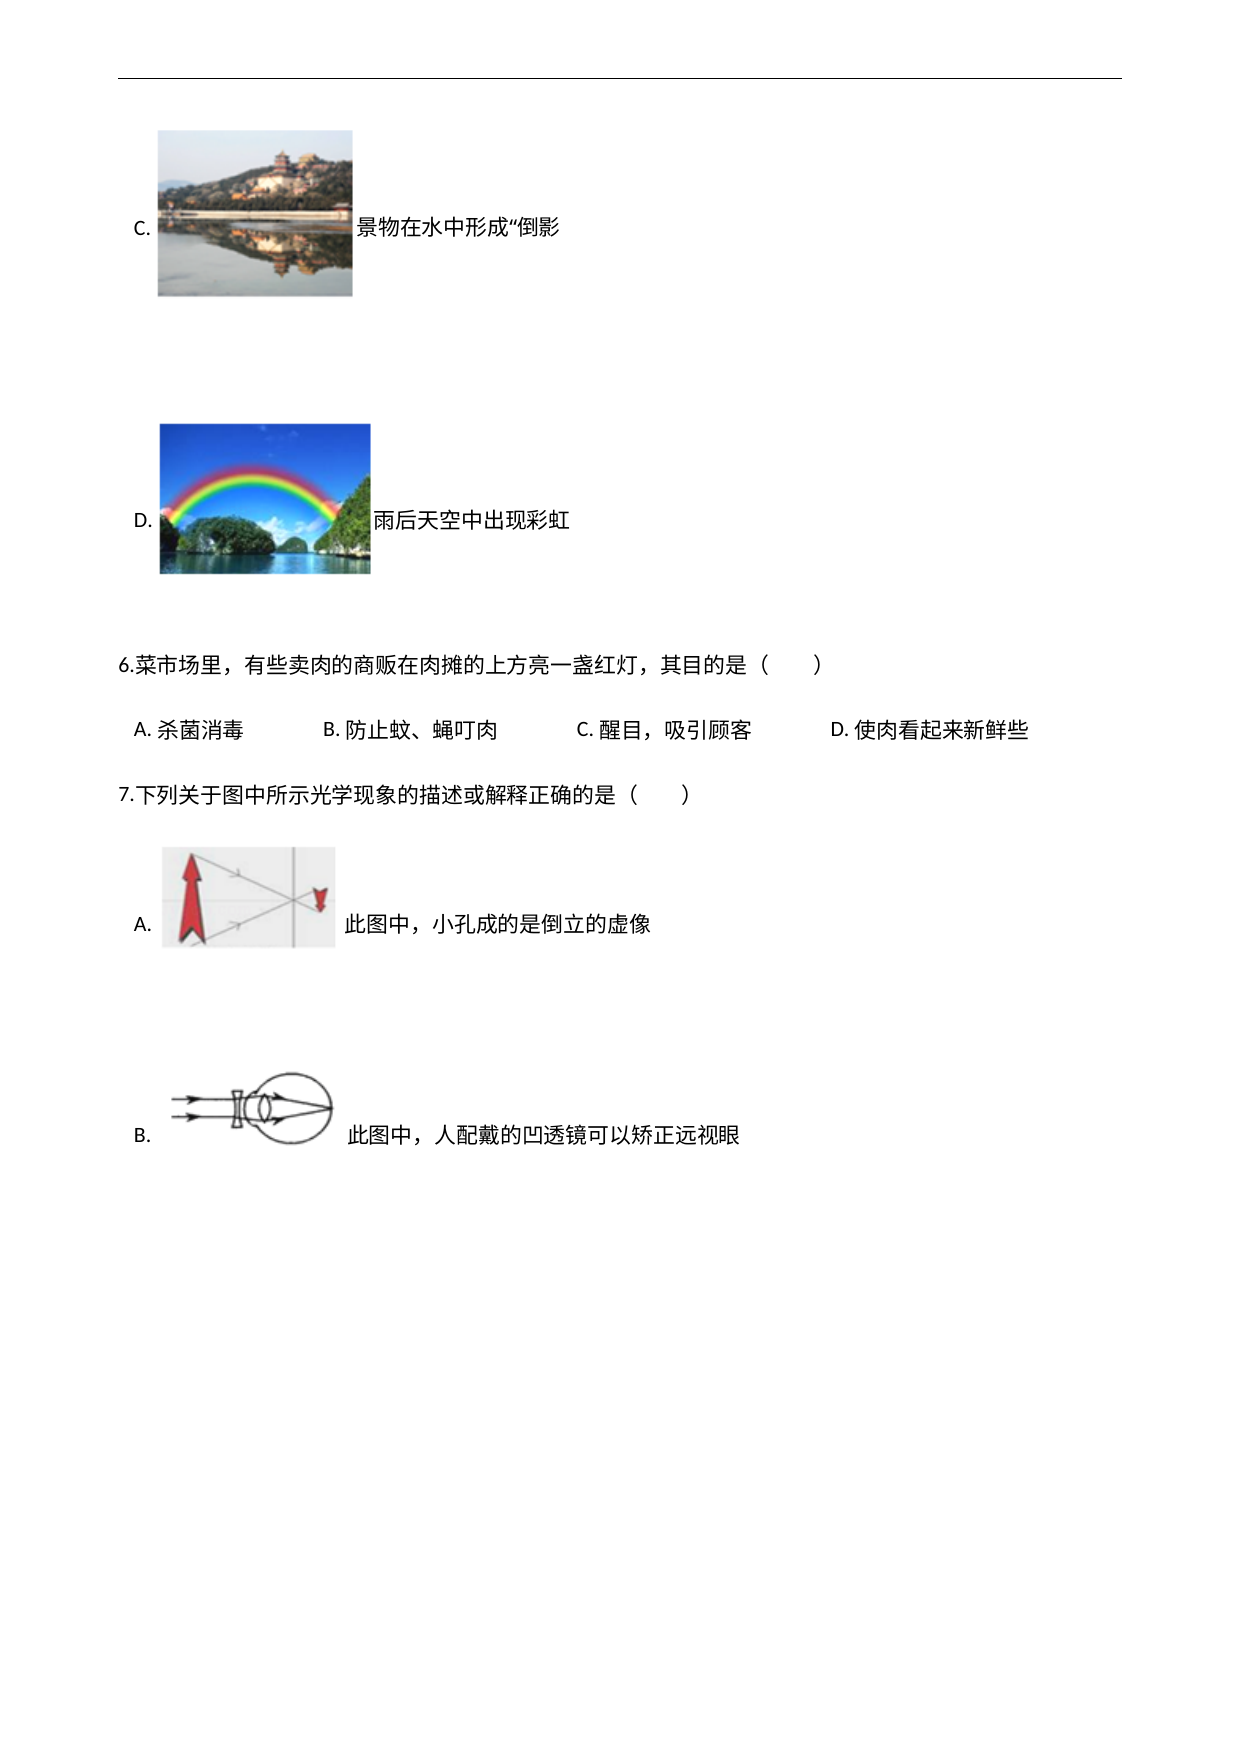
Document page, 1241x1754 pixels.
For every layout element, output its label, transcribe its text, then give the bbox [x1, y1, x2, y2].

text C. 景物在水中形成“倒影 D. 雨后天空中出现彩虹 [134, 129, 1122, 617]
text 6.菜市场里，有些卖肉的商贩在肉摊的上方亮一盏红灯，其目的是（ ） [118, 648, 1122, 681]
picture [156, 1069, 347, 1149]
text 7.下列关于图中所示光学现象的描述或解释正确的是（ ） [118, 777, 1122, 810]
text A. 杀菌消毒 B. 防止蚊、蝇叮肉 C. 醒目，吸引顾客 D. 使肉看起来新鲜些 [134, 713, 1122, 745]
text A. 此图中，小孔成的是倒立的虚像 B. 此图中，人配戴的凹透镜可以矫正远视眼 C. 此图中，太阳光通过三棱镜会分解成红、橙、黄、绿、蓝、靛、紫七色光 D. 此图中，漫反射的光线杂乱无章，不遵循光的反射定律 [134, 842, 1122, 1199]
picture [155, 129, 356, 300]
picture [157, 421, 374, 579]
picture [156, 841, 345, 955]
